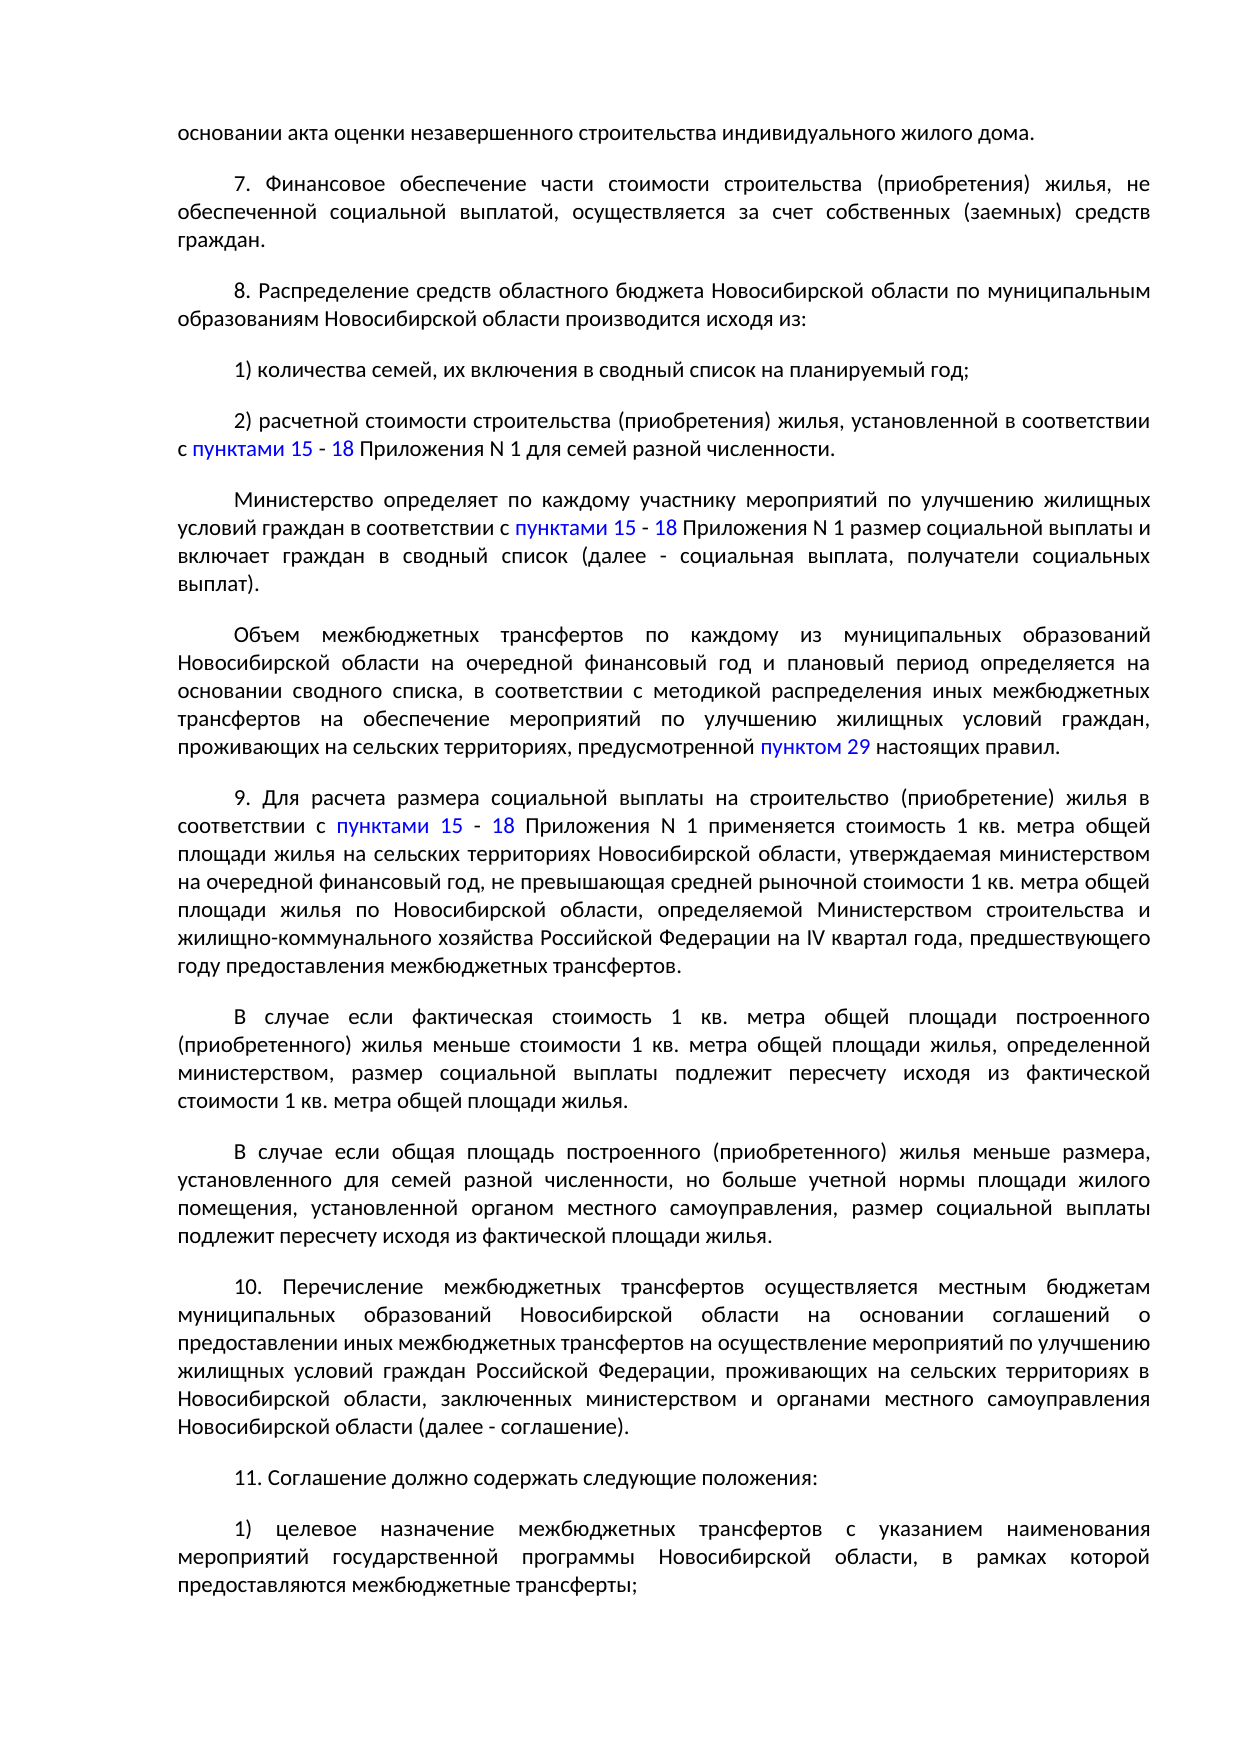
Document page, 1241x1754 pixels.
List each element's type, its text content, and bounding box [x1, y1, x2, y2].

text 8. Распределение средств областного бюджета Новосибирской области по муниципальным образованиям Новосибирской области производится исходя из: [177, 276, 1152, 332]
text 2) расчетной стоимости строительства (приобретения) жилья, установленной в соответствии с пунктами 15 - 18 Приложения N 1 для семей разной численности. [177, 406, 1152, 462]
text 10. Перечисление межбюджетных трансфертов осуществляется местным бюджетам муниципальных образований Новосибирской области на основании соглашений о предоставлении иных межбюджетных трансфертов на осуществление мероприятий по улучшению жилищных условий граждан Российской Федерации, проживающих на сельских территориях в Новосибирской области, заключенных министерством и органами местного самоуправления Новосибирской области (далее - соглашение). [177, 1272, 1152, 1440]
text 7. Финансовое обеспечение части стоимости строительства (приобретения) жилья, не обеспеченной социальной выплатой, осуществляется за счет собственных (заемных) средств граждан. [177, 169, 1152, 253]
text 1) количества семей, их включения в сводный список на планируемый год; [177, 355, 1152, 383]
text 11. Соглашение должно содержать следующие положения: [177, 1463, 1152, 1491]
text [177, 118, 1152, 146]
text 9. Для расчета размера социальной выплаты на строительство (приобретение) жилья в соответствии с пунктами 15 - 18 Приложения N 1 применяется стоимость 1 кв. метра общей площади жилья на сельских территориях Новосибирской области, утверждаемая министерством на очередной финансовый год, не превышающая средней рыночной стоимости 1 кв. метра общей площади жилья по Новосибирской области, определяемой Министерством строительства и жилищно-коммунального хозяйства Российской Федерации на IV квартал года, предшествующего году предоставления межбюджетных трансфертов. [177, 783, 1152, 979]
text В случае если общая площадь построенного (приобретенного) жилья меньше размера, установленного для семей разной численности, но больше учетной нормы площади жилого помещения, установленной органом местного самоуправления, размер социальной выплаты подлежит пересчету исходя из фактической площади жилья. [177, 1137, 1152, 1249]
text Министерство определяет по каждому участнику мероприятий по улучшению жилищных условий граждан в соответствии с пунктами 15 - 18 Приложения N 1 размер социальной выплаты и включает граждан в сводный список (далее - социальная выплата, получатели социальных выплат). [177, 485, 1152, 597]
text В случае если фактическая стоимость 1 кв. метра общей площади построенного (приобретенного) жилья меньше стоимости 1 кв. метра общей площади жилья, определенной министерством, размер социальной выплаты подлежит пересчету исходя из фактической стоимости 1 кв. метра общей площади жилья. [177, 1002, 1152, 1114]
text 1) целевое назначение межбюджетных трансфертов с указанием наименования мероприятий государственной программы Новосибирской области, в рамках которой предоставляются межбюджетные трансферты; [177, 1514, 1152, 1598]
text Объем межбюджетных трансфертов по каждому из муниципальных образований Новосибирской области на очередной финансовый год и плановый период определяется на основании сводного списка, в соответствии с методикой распределения иных межбюджетных трансфертов на обеспечение мероприятий по улучшению жилищных условий граждан, проживающих на сельских территориях, предусмотренной пунктом 29 настоящих правил. [177, 620, 1152, 760]
